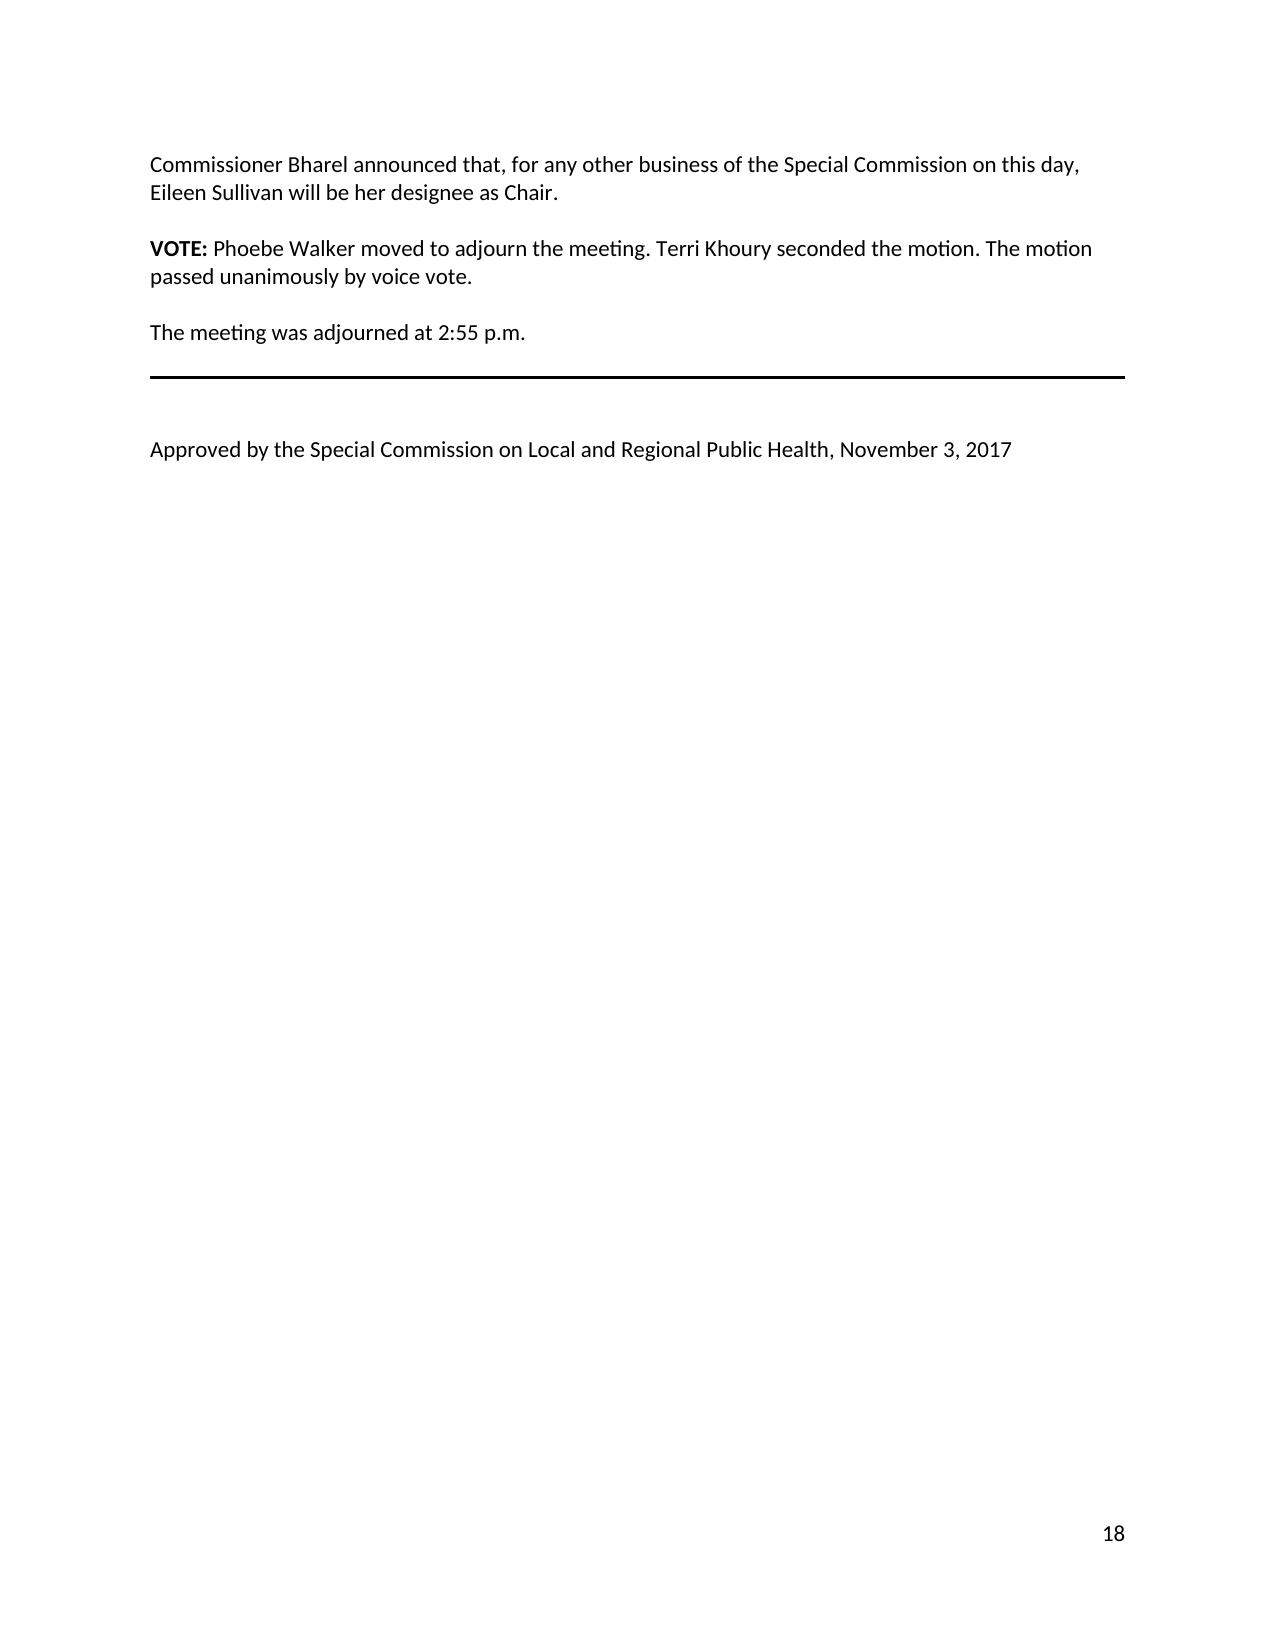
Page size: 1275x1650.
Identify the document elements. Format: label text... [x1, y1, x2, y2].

text Approved by the Special Commission on Local and Regional Public Health, November 3, 2017 [150, 435, 1125, 463]
text VOTE: Phoebe Walker moved to adjourn the meeting. Terri Khoury seconded the motion. The motion passed unanimously by voice vote. [150, 234, 1125, 290]
text The meeting was adjourned at 2:55 p.m. [150, 318, 1125, 346]
text Commissioner Bharel announced that, for any other business of the Special Commission on this day, Eileen Sullivan will be her designee as Chair. [150, 150, 1125, 206]
